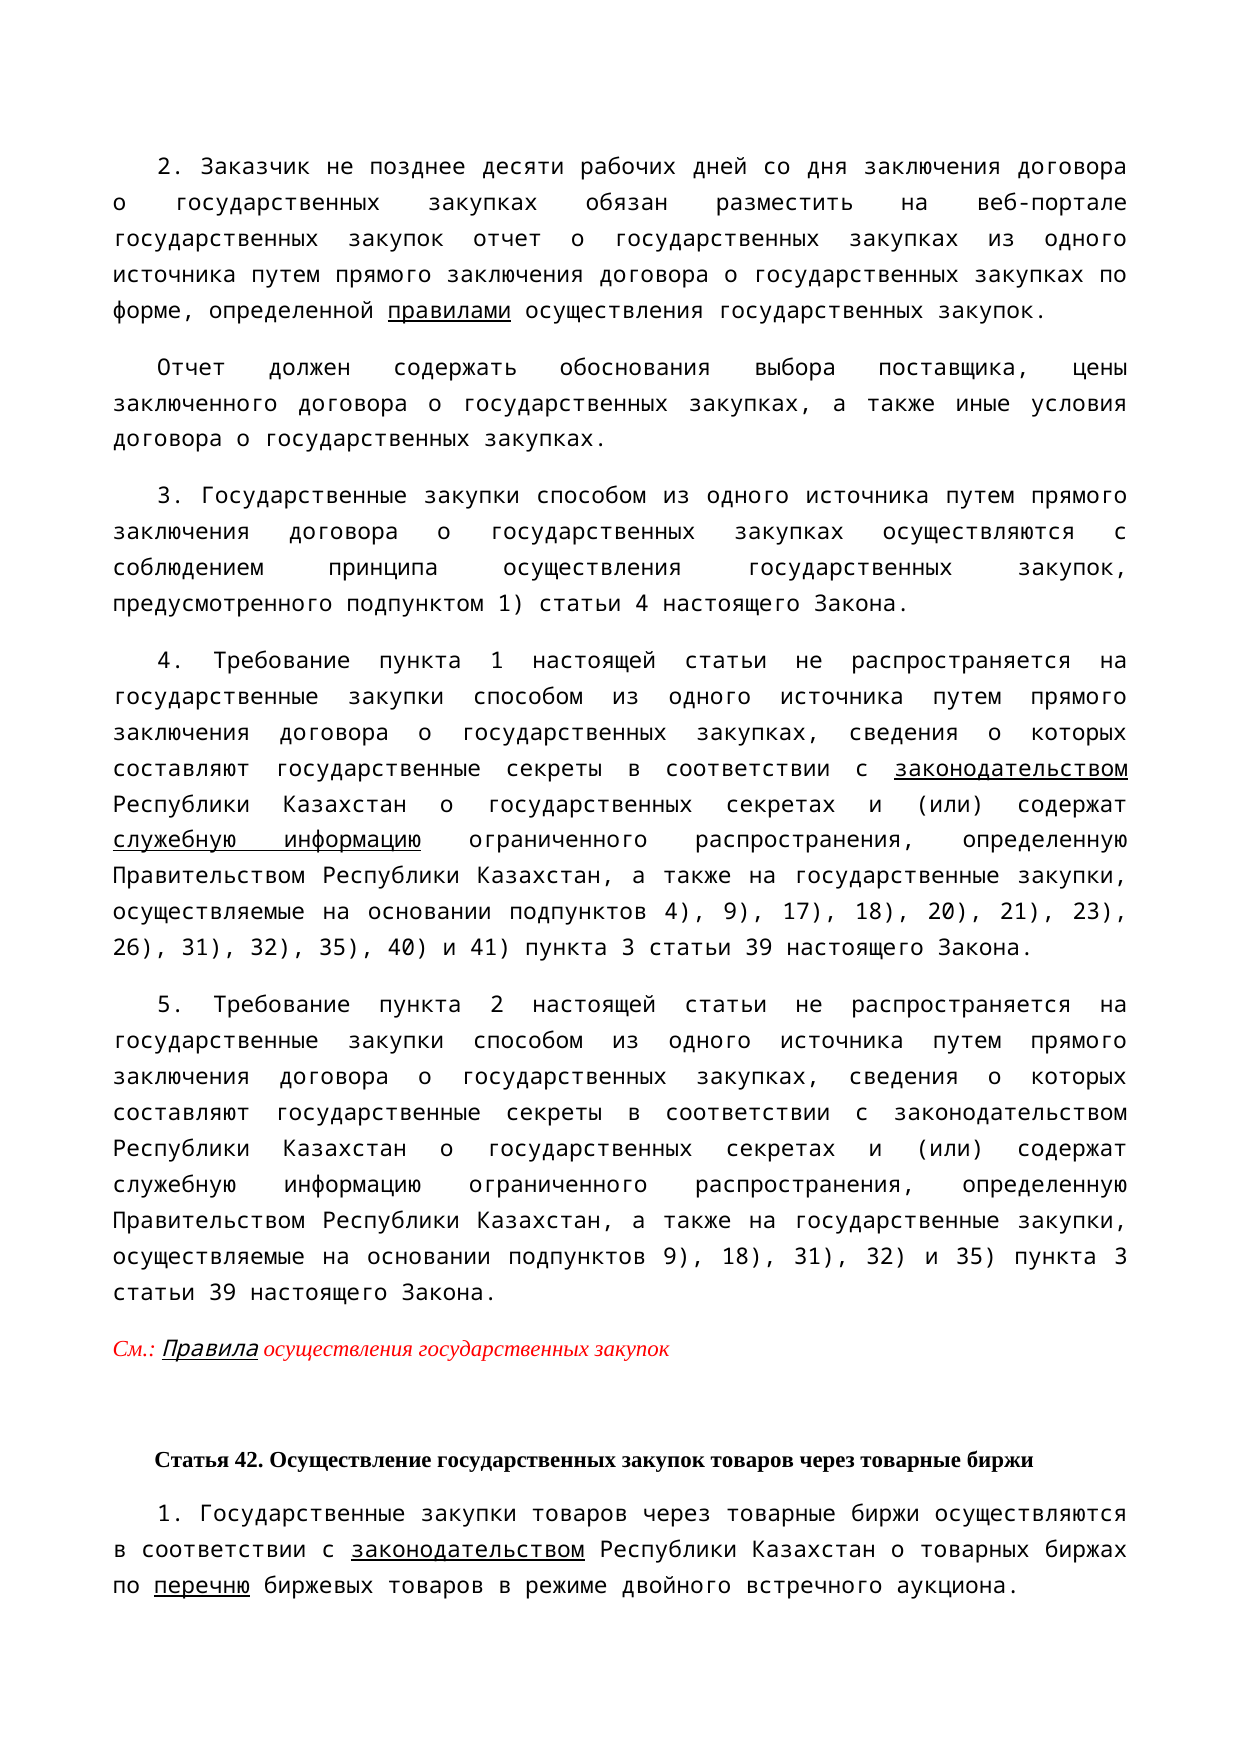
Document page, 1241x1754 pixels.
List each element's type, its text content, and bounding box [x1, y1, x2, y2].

text Статья 42. Осуществление государственных закупок товаров через товарные биржи [154, 1446, 1128, 1472]
text 4. Требование пункта 1 настоящей статьи не распространяется на государственные закупки способом из одного источника путем прямого заключения договора о государственных закупках, сведения о которых составляют государственные секреты в соответствии с законодательством Республики Казахстан о государственных секретах и (или) содержат служебную информацию ограниченного распространения, определенную Правительством Республики Казахстан, а также на государственные закупки, осуществляемые на основании подпунктов 4), 9), 17), 18), 20), 21), 23), 26), 31), 32), 35), 40) и 41) пункта 3 статьи 39 настоящего Закона. [112, 644, 1128, 962]
text 3. Государственные закупки способом из одного источника путем прямого заключения договора о государственных закупках осуществляются с соблюдением принципа осуществления государственных закупок, предусмотренного подпунктом 1) статьи 4 настоящего Закона. [112, 479, 1128, 618]
text 1. Государственные закупки товаров через товарные биржи осуществляются в соответствии с законодательством Республики Казахстан о товарных биржах по перечню биржевых товаров в режиме двойного встречного аукциона. [112, 1497, 1128, 1600]
text Отчет должен содержать обоснования выбора поставщика, цены заключенного договора о государственных закупках, а также иные условия договора о государственных закупках. [112, 351, 1128, 454]
text 5. Требование пункта 2 настоящей статьи не распространяется на государственные закупки способом из одного источника путем прямого заключения договора о государственных закупках, сведения о которых составляют государственные секреты в соответствии с законодательством Республики Казахстан о государственных секретах и (или) содержат служебную информацию ограниченного распространения, определенную Правительством Республики Казахстан, а также на государственные закупки, осуществляемые на основании подпунктов 9), 18), 31), 32) и 35) пункта 3 статьи 39 настоящего Закона. [112, 988, 1128, 1307]
text 2. Заказчик не позднее десяти рабочих дней со дня заключения договора о государственных закупках обязан разместить на веб-портале государственных закупок отчет о государственных закупках из одного источника путем прямого заключения договора о государственных закупках по форме, определенной правилами осуществления государственных закупок. [112, 150, 1128, 325]
text См.: Правила осуществления государственных закупок [112, 1332, 1128, 1363]
